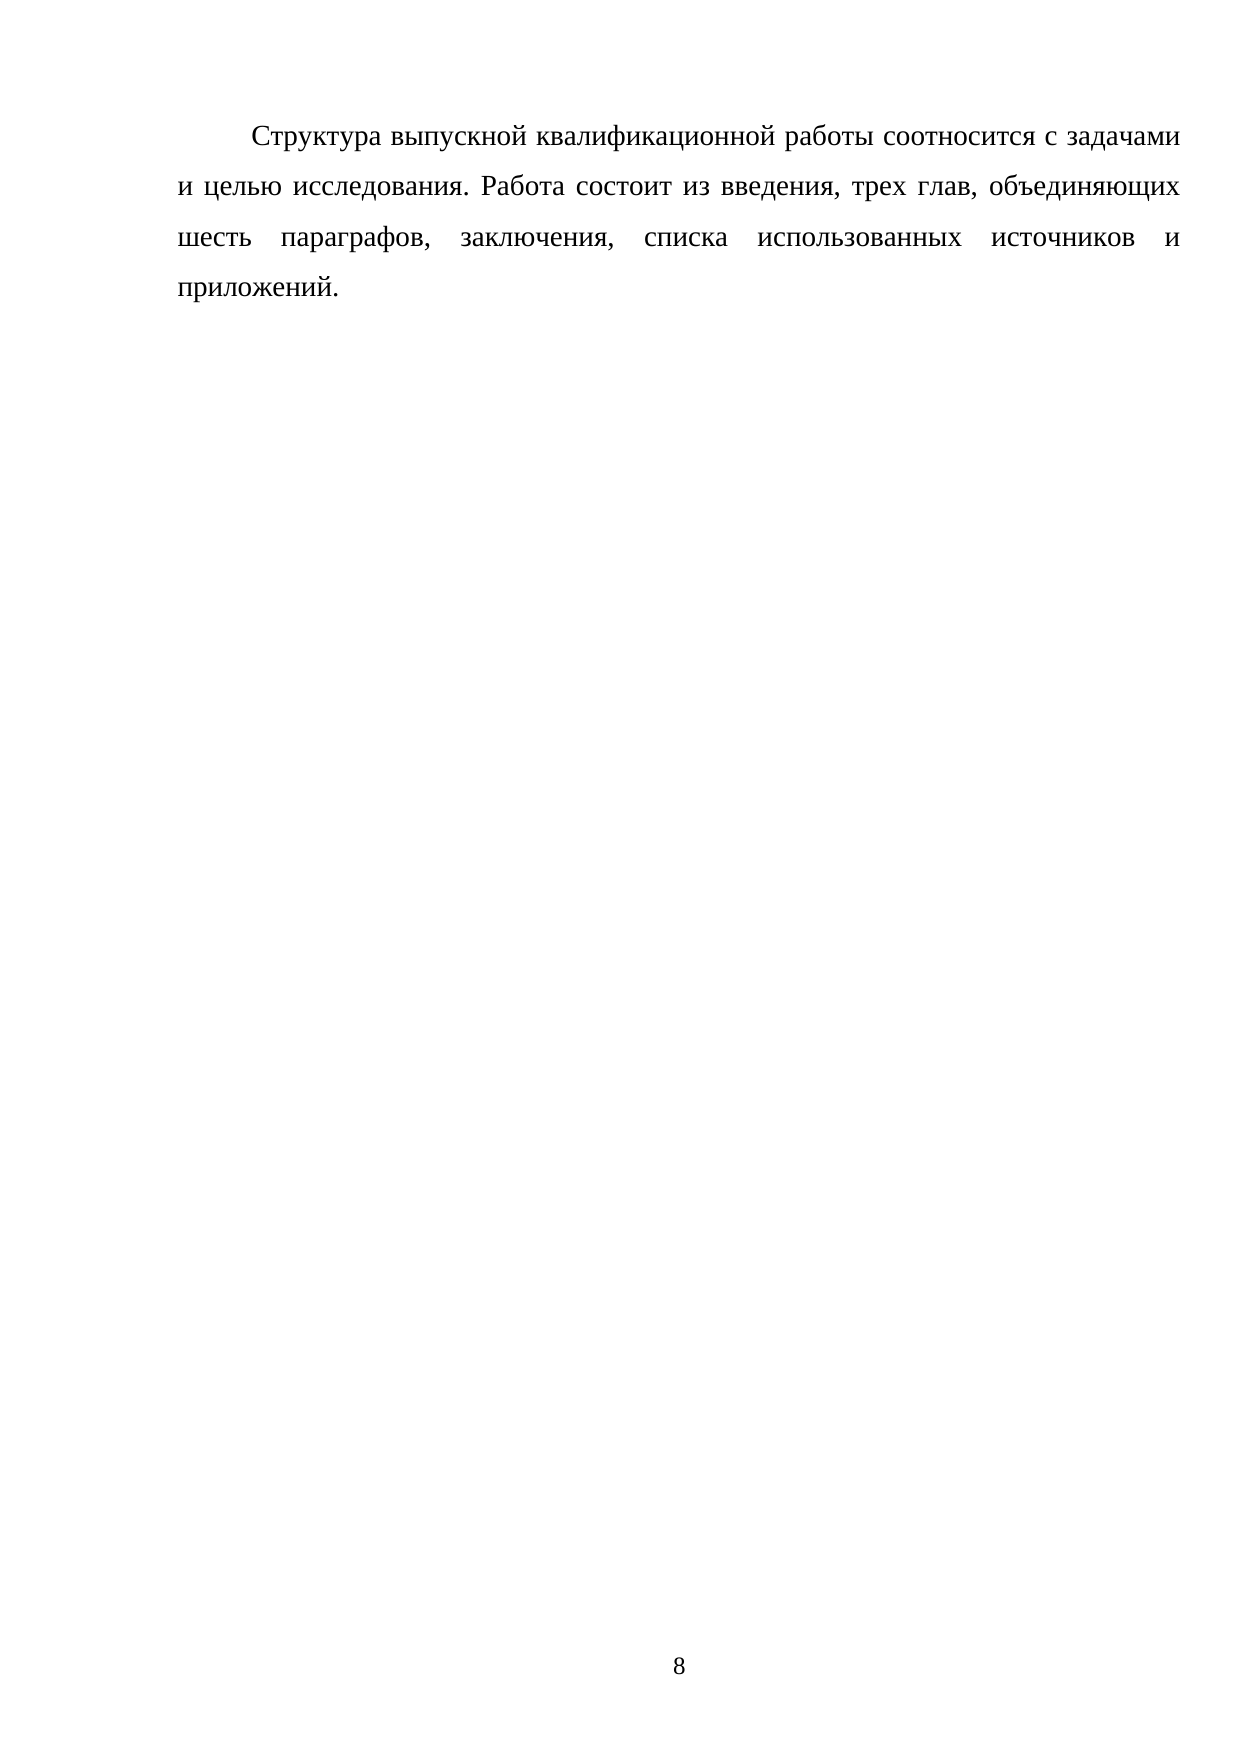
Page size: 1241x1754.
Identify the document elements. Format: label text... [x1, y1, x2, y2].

text Структура выпускной квалификационной работы соотносится с задачами и целью исследования. Работа состоит из введения, трех глав, объединяющих шесть параграфов, заключения, списка использованных источников и приложений. [177, 118, 1181, 303]
